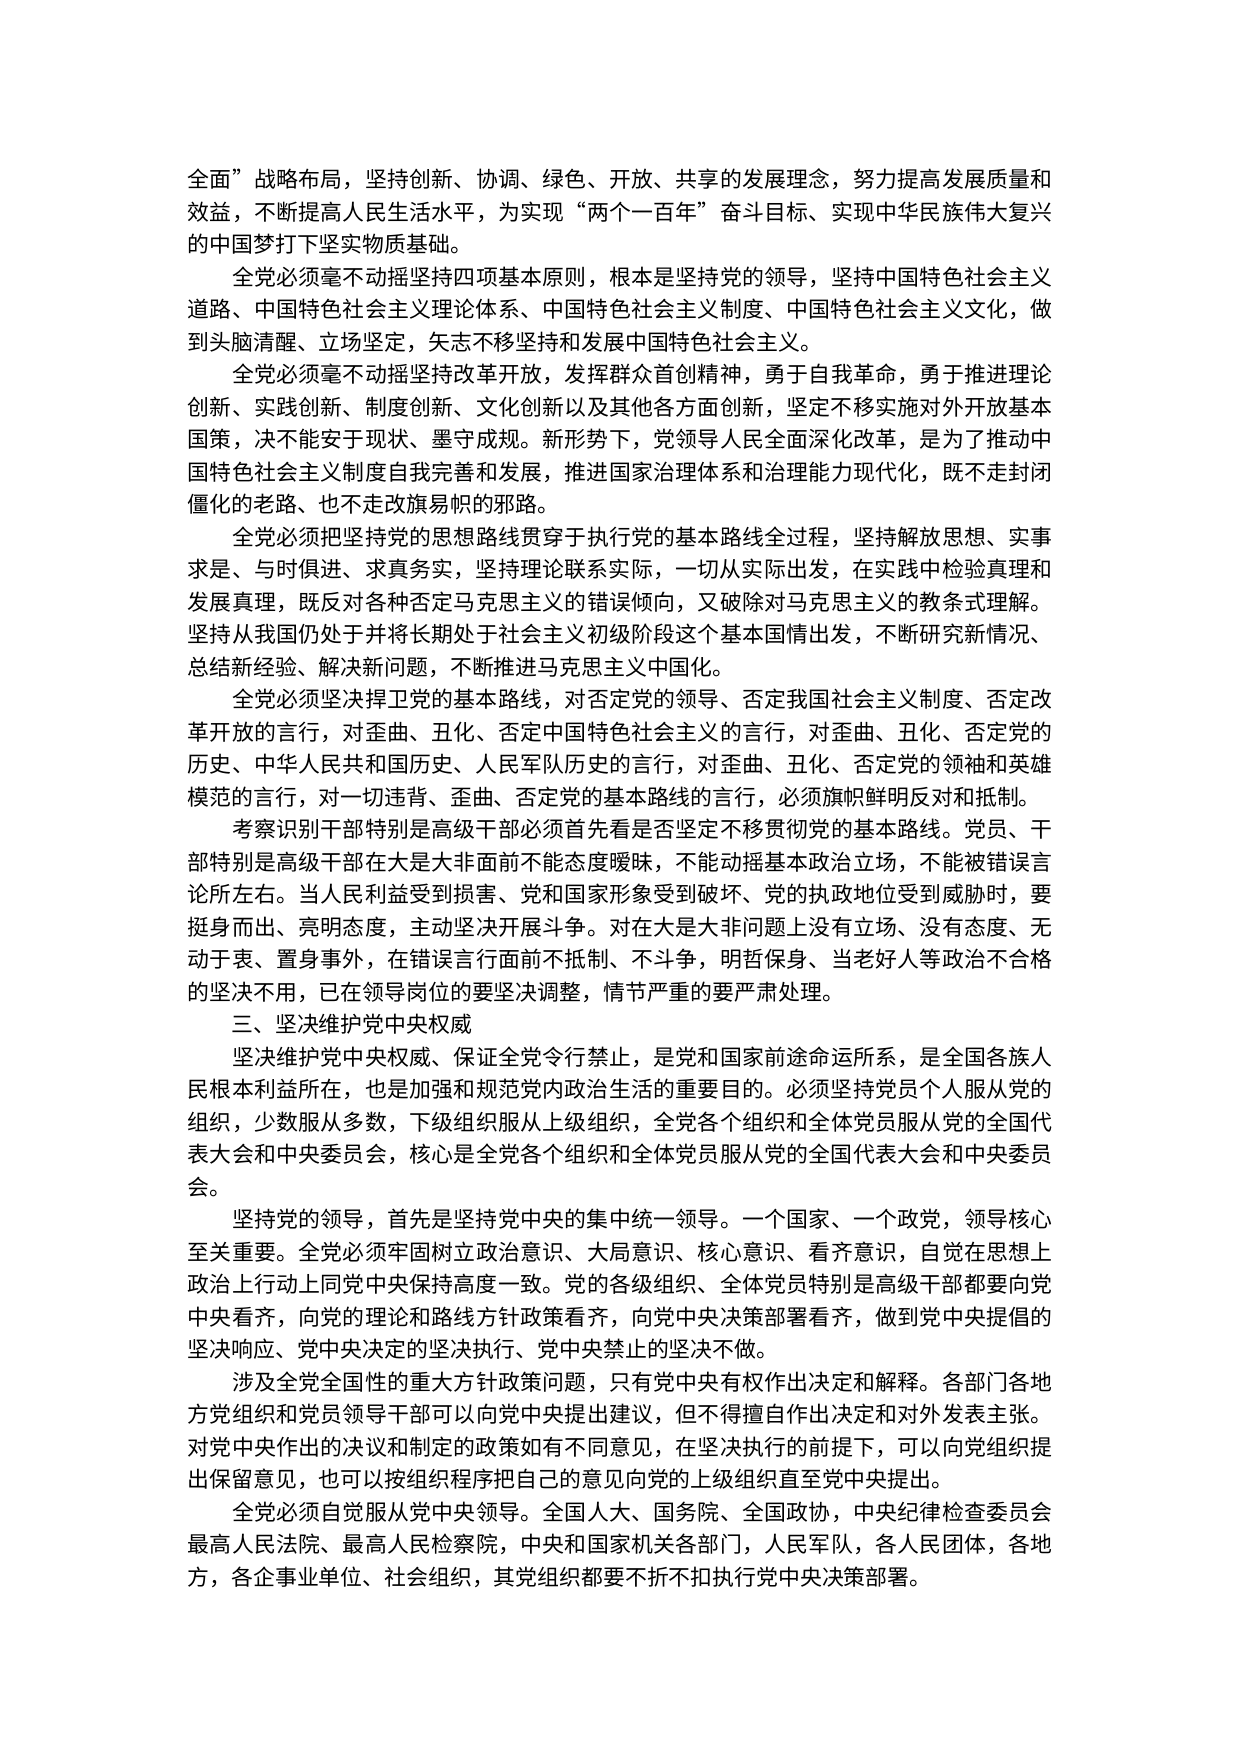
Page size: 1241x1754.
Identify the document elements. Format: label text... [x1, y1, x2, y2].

text 考察识别干部特别是高级干部必须首先看是否坚定不移贯彻党的基本路线。党员、干部特别是高级干部在大是大非面前不能态度暧昧，不能动摇基本政治立场，不能被错误言论所左右。当人民利益受到损害、党和国家形象受到破坏、党的执政地位受到威胁时，要挺身而出、亮明态度，主动坚决开展斗争。对在大是大非问题上没有立场、没有态度、无动于衷、置身事外，在错误言行面前不抵制、不斗争，明哲保身、当老好人等政治不合格的坚决不用，已在领导岗位的要坚决调整，情节严重的要严肃处理。 [187, 812, 1053, 1007]
text 涉及全党全国性的重大方针政策问题，只有党中央有权作出决定和解释。各部门各地方党组织和党员领导干部可以向党中央提出建议，但不得擅自作出决定和对外发表主张。对党中央作出的决议和制定的政策如有不同意见，在坚决执行的前提下，可以向党组织提出保留意见，也可以按组织程序把自己的意见向党的上级组织直至党中央提出。 [187, 1364, 1053, 1494]
text 三、坚决维护党中央权威 [187, 1007, 1053, 1039]
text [187, 162, 1053, 259]
text 全党必须坚决捍卫党的基本路线，对否定党的领导、否定我国社会主义制度、否定改革开放的言行，对歪曲、丑化、否定中国特色社会主义的言行，对歪曲、丑化、否定党的历史、中华人民共和国历史、人民军队历史的言行，对歪曲、丑化、否定党的领袖和英雄模范的言行，对一切违背、歪曲、否定党的基本路线的言行，必须旗帜鲜明反对和抵制。 [187, 682, 1053, 812]
text 全党必须自觉服从党中央领导。全国人大、国务院、全国政协，中央纪律检查委员会，最高人民法院、最高人民检察院，中央和国家机关各部门，人民军队，各人民团体，各地方，各企事业单位、社会组织，其党组织都要不折不扣执行党中央决策部署。 [187, 1494, 1053, 1592]
text 坚持党的领导，首先是坚持党中央的集中统一领导。一个国家、一个政党，领导核心至关重要。全党必须牢固树立政治意识、大局意识、核心意识、看齐意识，自觉在思想上政治上行动上同党中央保持高度一致。党的各级组织、全体党员特别是高级干部都要向党中央看齐，向党的理论和路线方针政策看齐，向党中央决策部署看齐，做到党中央提倡的坚决响应、党中央决定的坚决执行、党中央禁止的坚决不做。 [187, 1202, 1053, 1364]
text 坚决维护党中央权威、保证全党令行禁止，是党和国家前途命运所系，是全国各族人民根本利益所在，也是加强和规范党内政治生活的重要目的。必须坚持党员个人服从党的组织，少数服从多数，下级组织服从上级组织，全党各个组织和全体党员服从党的全国代表大会和中央委员会，核心是全党各个组织和全体党员服从党的全国代表大会和中央委员会。 [187, 1039, 1053, 1202]
text 全党必须把坚持党的思想路线贯穿于执行党的基本路线全过程，坚持解放思想、实事求是、与时俱进、求真务实，坚持理论联系实际，一切从实际出发，在实践中检验真理和发展真理，既反对各种否定马克思主义的错误倾向，又破除对马克思主义的教条式理解。坚持从我国仍处于并将长期处于社会主义初级阶段这个基本国情出发，不断研究新情况、总结新经验、解决新问题，不断推进马克思主义中国化。 [187, 519, 1053, 682]
text 全党必须毫不动摇坚持四项基本原则，根本是坚持党的领导，坚持中国特色社会主义道路、中国特色社会主义理论体系、中国特色社会主义制度、中国特色社会主义文化，做到头脑清醒、立场坚定，矢志不移坚持和发展中国特色社会主义。 [187, 259, 1053, 357]
text 全党必须毫不动摇坚持改革开放，发挥群众首创精神，勇于自我革命，勇于推进理论创新、实践创新、制度创新、文化创新以及其他各方面创新，坚定不移实施对外开放基本国策，决不能安于现状、墨守成规。新形势下，党领导人民全面深化改革，是为了推动中国特色社会主义制度自我完善和发展，推进国家治理体系和治理能力现代化，既不走封闭僵化的老路、也不走改旗易帜的邪路。 [187, 357, 1053, 519]
